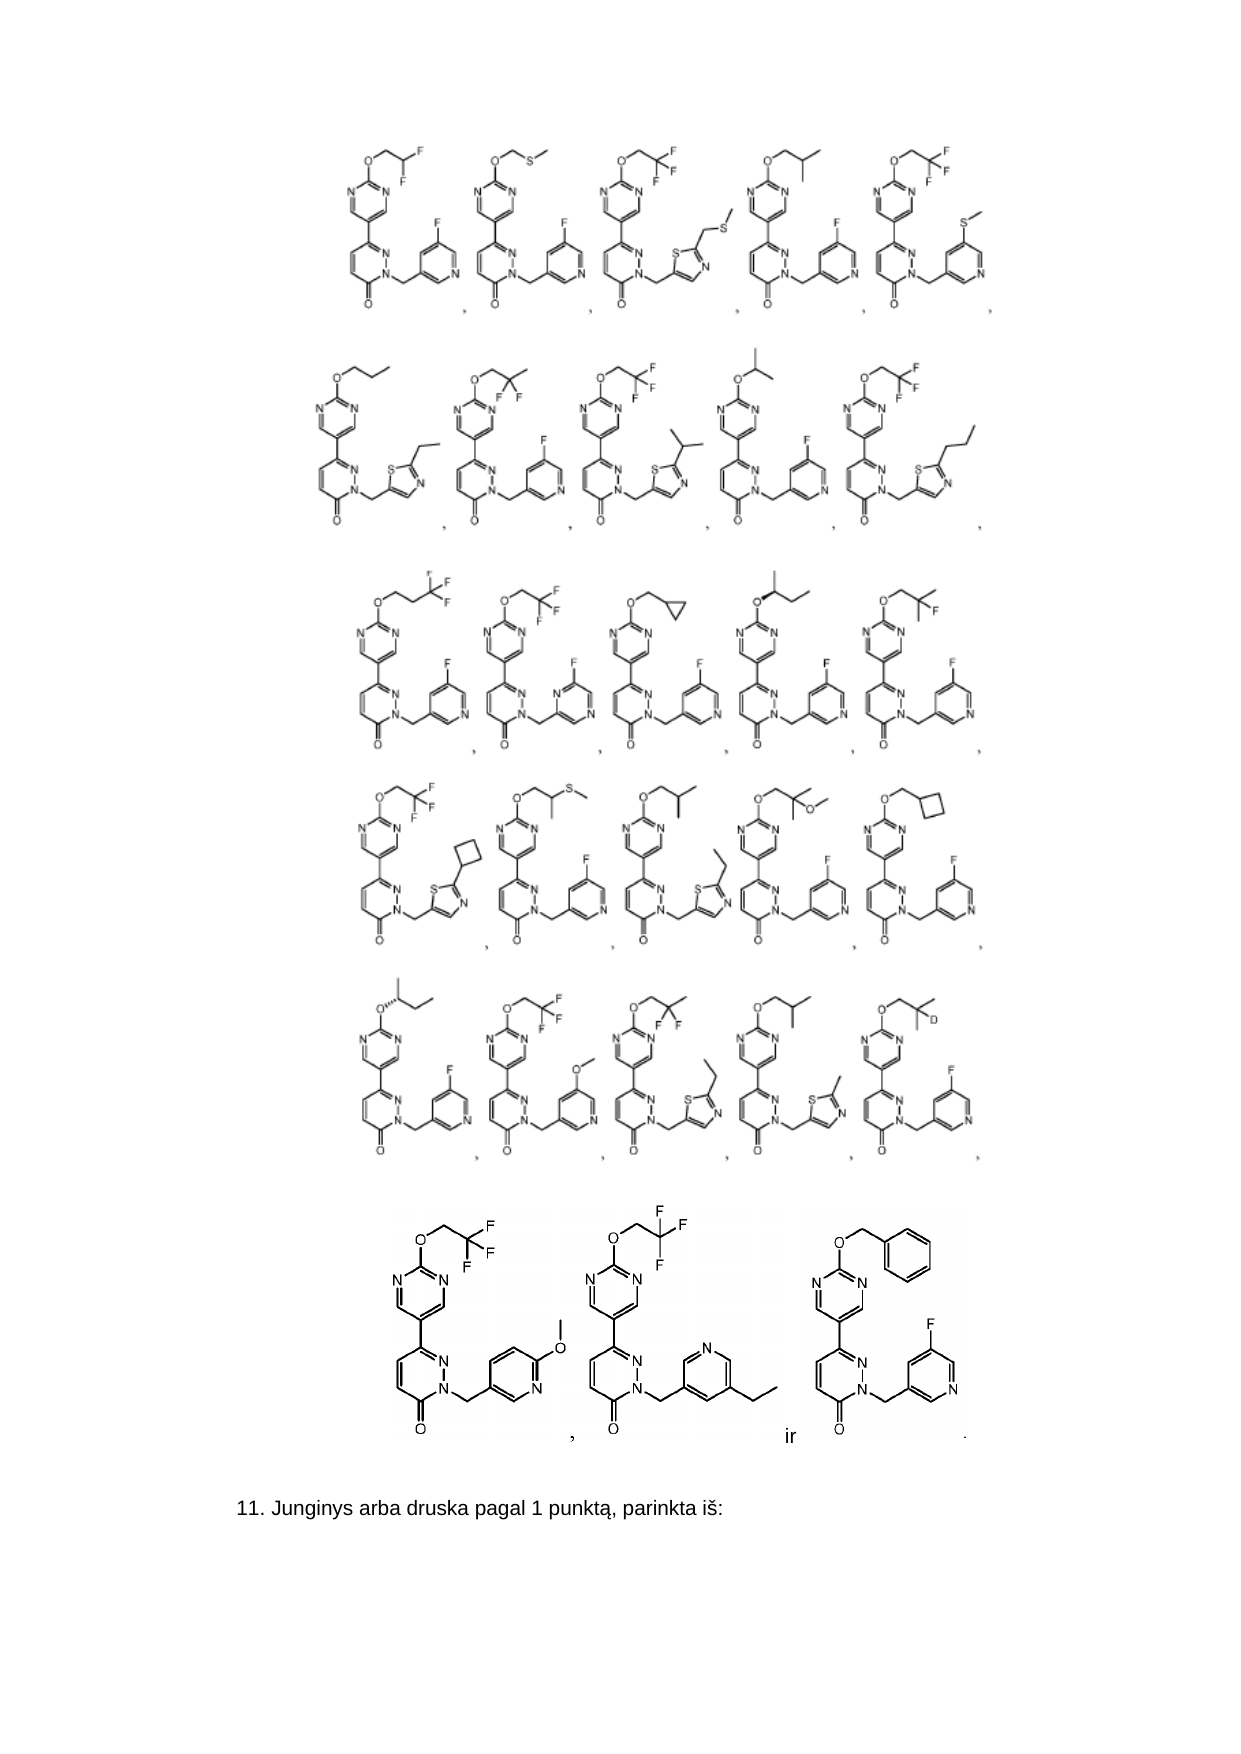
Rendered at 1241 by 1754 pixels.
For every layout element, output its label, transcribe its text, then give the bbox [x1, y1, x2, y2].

picture [294, 118, 1064, 1191]
text 11. Junginys arba druska pagal 1 punktą, parinkta iš: [177, 1495, 1181, 1519]
